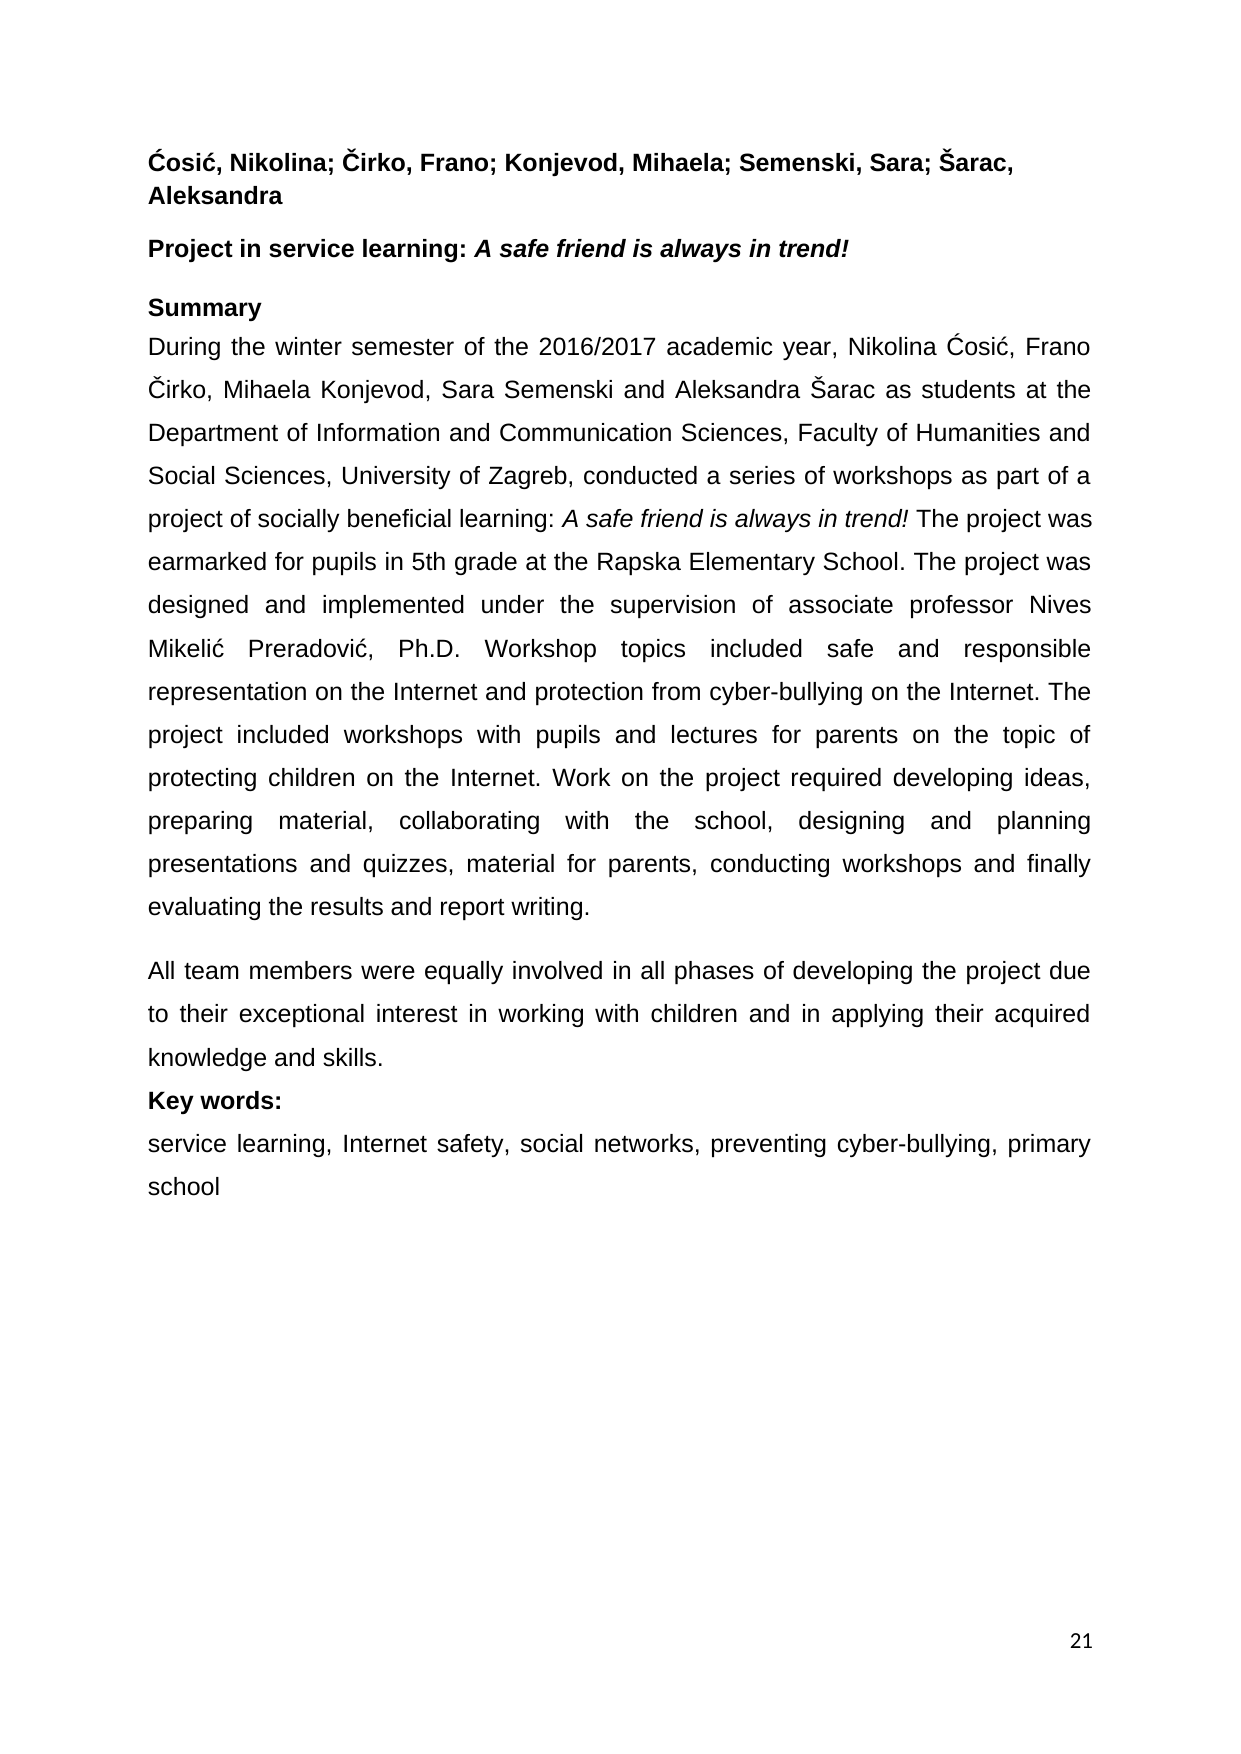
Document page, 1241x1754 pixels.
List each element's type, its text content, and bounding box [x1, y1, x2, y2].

text During the winter semester of the 2016/2017 academic year, Nikolina Ćosić, Frano Čirko, Mihaela Konjevod, Sara Semenski and Aleksandra Šarac as students at the Department of Information and Communication Sciences, Faculty of Humanities and Social Sciences, University of Zagreb, conducted a series of workshops as part of a project of socially beneficial learning: A safe friend is always in trend! The project was earmarked for pupils in 5th grade at the Rapska Elementary School. The project was designed and implemented under the supervision of associate professor Nives Mikelić Preradović, Ph.D. Workshop topics included safe and responsible representation on the Internet and protection from cyber-bullying on the Internet. The project included workshops with pupils and lectures for parents on the topic of protecting children on the Internet. Work on the project required developing ideas, preparing material, collaborating with the school, designing and planning presentations and quizzes, material for parents, conducting workshops and finally evaluating the results and report writing. [148, 332, 1093, 921]
text service learning, Internet safety, social networks, preventing cyber-bullying, primary school [148, 1129, 1093, 1201]
text Ćosić, Nikolina; Čirko, Frano; Konjevod, Mihaela; Semenski, Sara; Šarac, Aleksandra [148, 148, 1093, 209]
subtitle Summary [148, 292, 1093, 321]
text Project in service learning: A safe friend is always in trend! [148, 234, 1093, 263]
text Key words: [148, 1086, 1093, 1114]
text All team members were equally involved in all phases of developing the project due to their exceptional interest in working with children and in applying their acquired knowledge and skills. [148, 956, 1093, 1071]
